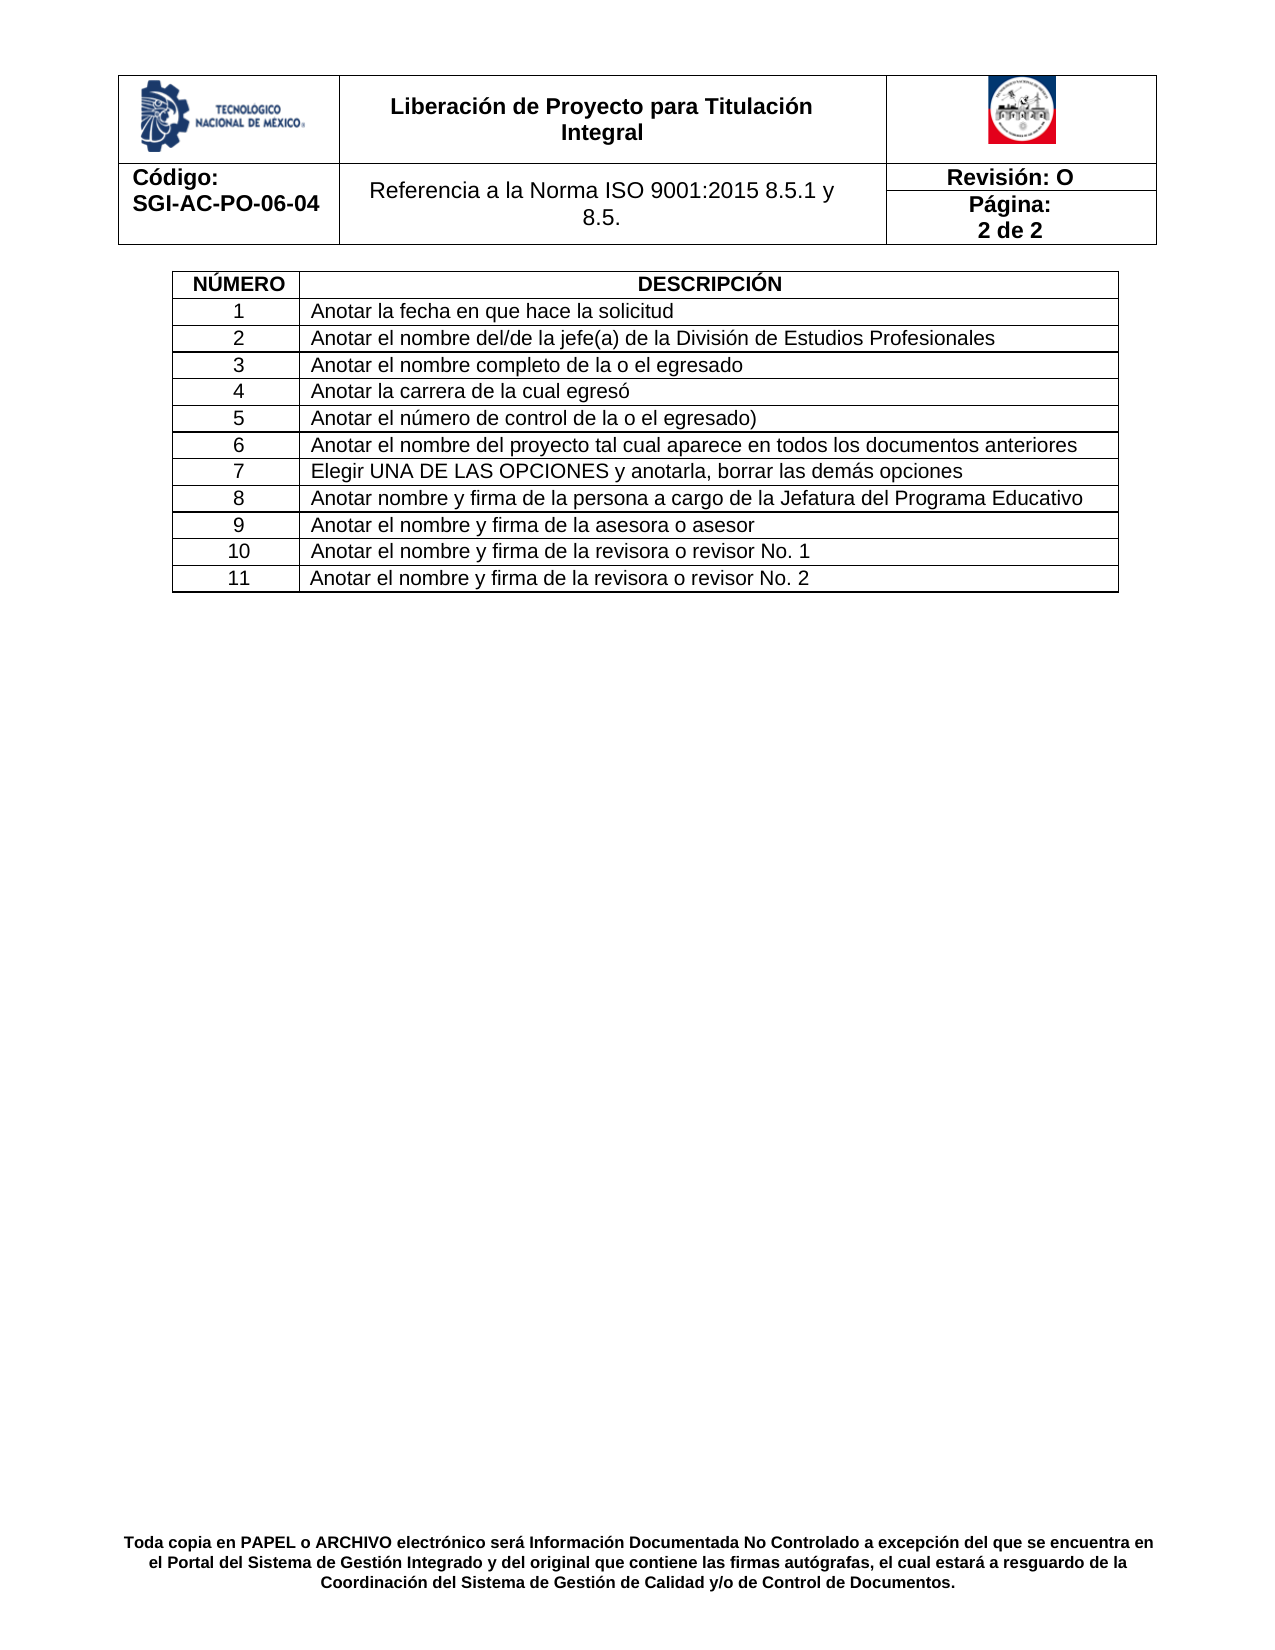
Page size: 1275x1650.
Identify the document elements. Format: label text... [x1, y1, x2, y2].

table_cell Anotar el nombre y firma de la revisora o revisor No. 2 [300, 566, 1118, 591]
table_cell 9 [173, 513, 299, 538]
table_header DESCRIPCIÓN [300, 272, 1118, 298]
table_cell 1 [173, 299, 299, 325]
table_cell 4 [173, 379, 299, 405]
table_cell 2 [173, 326, 299, 351]
table_cell 10 [173, 539, 299, 565]
table_cell 6 [173, 433, 299, 458]
table_cell Anotar el nombre del proyecto tal cual aparece en todos los documentos anteriores [300, 433, 1118, 458]
table_header NÚMERO [173, 272, 299, 298]
table_cell Anotar nombre y firma de la persona a cargo de la Jefatura del Programa Educativo [300, 486, 1118, 511]
picture [988, 76, 1056, 144]
table_cell 8 [173, 486, 299, 511]
table_cell Anotar la fecha en que hace la solicitud [300, 299, 1118, 325]
table_cell 7 [173, 459, 299, 485]
table_cell Anotar el número de control de la o el egresado) [300, 406, 1118, 431]
table_cell Anotar la carrera de la cual egresó [300, 379, 1118, 405]
table_cell Anotar el nombre completo de la o el egresado [300, 353, 1118, 378]
table_cell Anotar el nombre y firma de la asesora o asesor [300, 513, 1118, 538]
table_cell Elegir UNA DE LAS OPCIONES y anotarla, borrar las demás opciones [300, 459, 1118, 485]
picture [132, 76, 306, 152]
table_cell 11 [173, 566, 299, 591]
table_cell Anotar el nombre y firma de la revisora o revisor No. 1 [300, 539, 1118, 565]
table_cell 3 [173, 353, 299, 378]
table_cell 5 [173, 406, 299, 431]
table_cell Anotar el nombre del/de la jefe(a) de la División de Estudios Profesionales [300, 326, 1118, 351]
